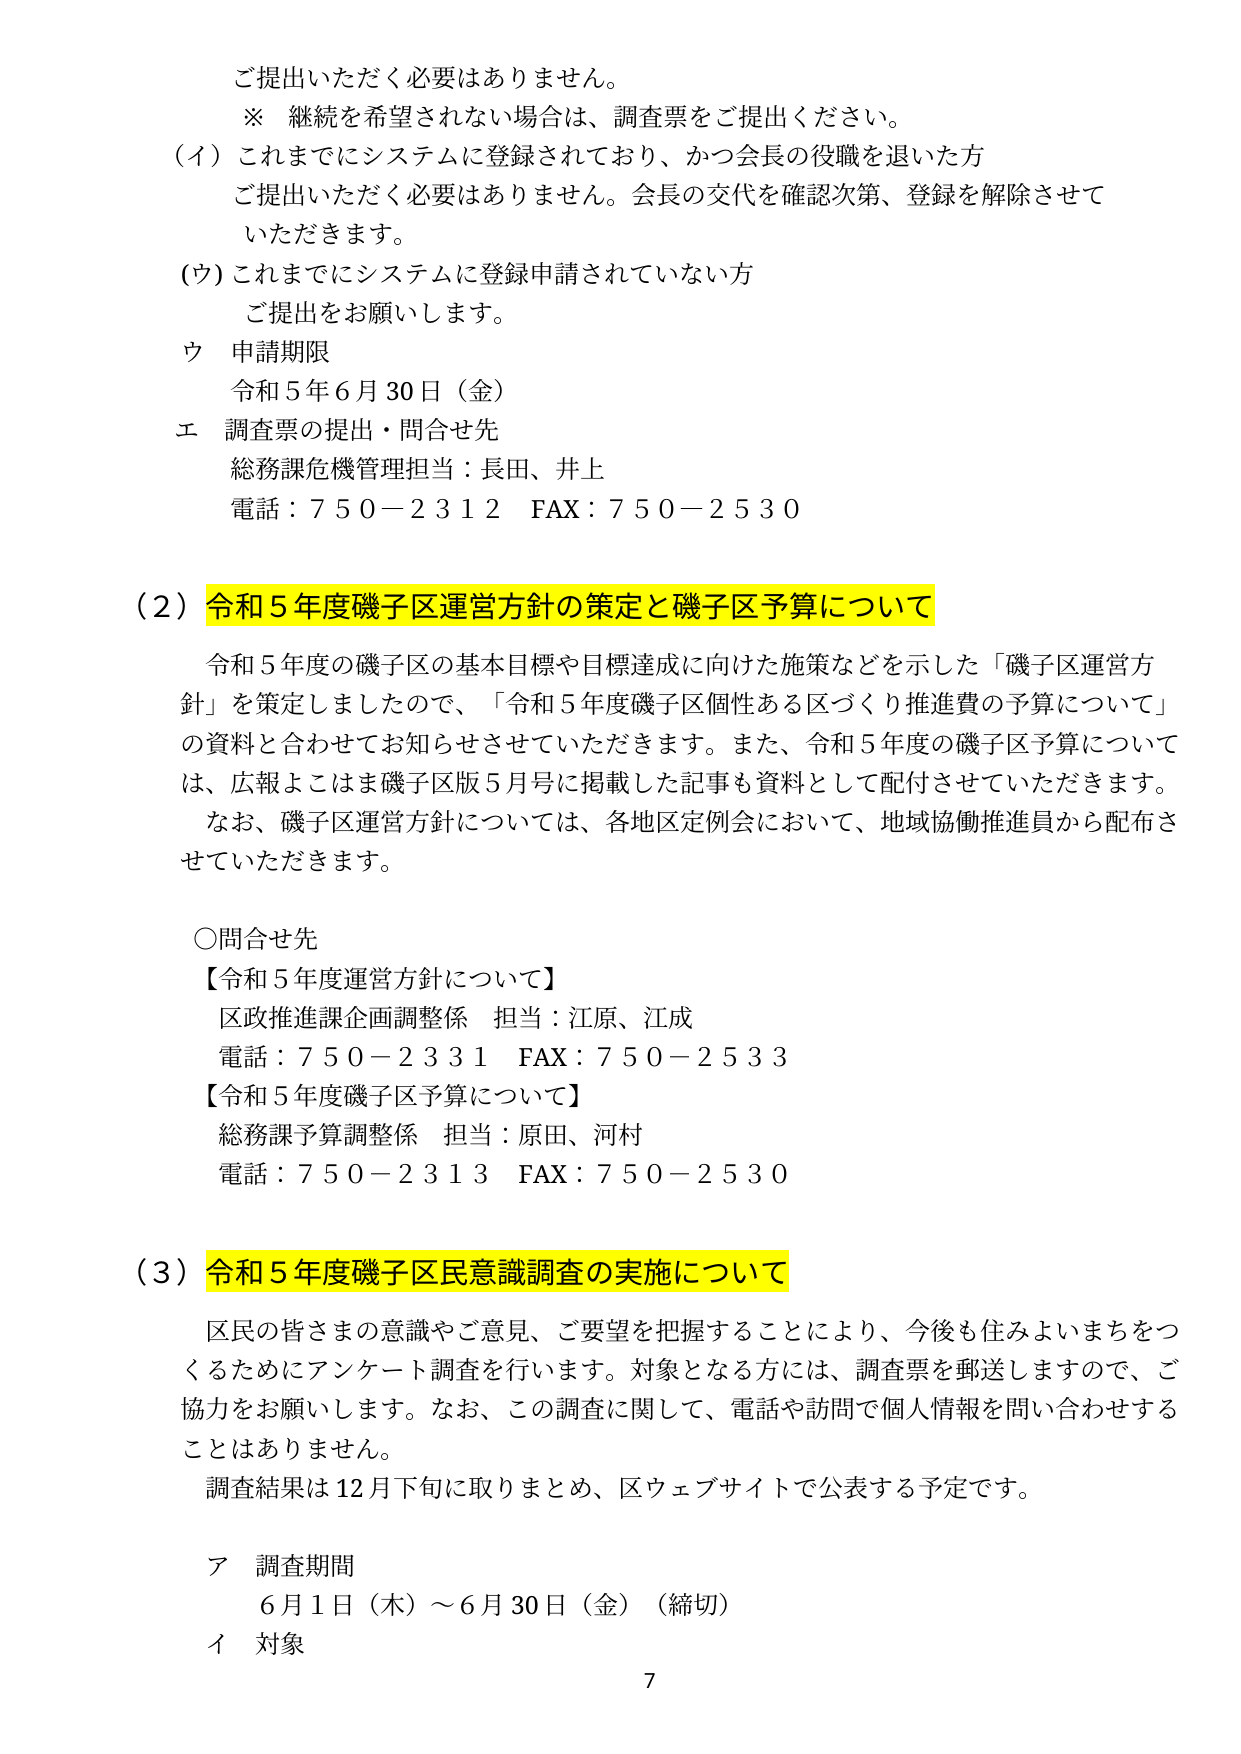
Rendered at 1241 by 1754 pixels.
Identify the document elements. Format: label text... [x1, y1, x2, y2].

text 総務課予算調整係 担当：原田、河村 [118, 1114, 1181, 1153]
text ○問合せ先 [118, 918, 1181, 958]
text 総務課危機管理担当：長田、井上 [118, 448, 1181, 488]
text 区民の皆さまの意識やご意見、ご要望を把握することにより、今後も住みよいまちをつくるためにアンケート調査を行います。対象となる方には、調査票を郵送しますので、ご協力をお願いします。なお、この調査に関して、電話や訪問で個人情報を問い合わせすることはありません。 [181, 1310, 1181, 1467]
text （２）令和５年度磯子区運営方針の策定と磯子区予算について [118, 566, 1181, 644]
text 区政推進課企画調整係 担当：江原、江成 [118, 997, 1181, 1036]
text ６月１日（木）～６月30日（金）（締切） [118, 1584, 1181, 1623]
text ご提出をお願いします。 [118, 292, 1181, 331]
text 【令和５年度磯子区予算について】 [118, 1075, 1181, 1114]
text 令和５年６月30日（金） [118, 370, 1181, 409]
text ア 調査期間 [118, 1545, 1181, 1584]
text 令和５年度の磯子区の基本目標や目標達成に向けた施策などを示した「磯子区運営方針」を策定しましたので、「令和５年度磯子区個性ある区づくり推進費の予算について」の資料と合わせてお知らせさせていただきます。また、令和５年度の磯子区予算については、広報よこはま磯子区版５月号に掲載した記事も資料として配付させていただきます。 [181, 644, 1181, 801]
text 電話：７５０－２３１３ FAX：７５０－２５３０ [118, 1153, 1181, 1193]
text ご提出いただく必要はありません。 [118, 57, 1181, 96]
text 【令和５年度運営方針について】 [118, 958, 1181, 997]
text ※ 継続を希望されない場合は、調査票をご提出ください。 [118, 96, 1181, 135]
text なお、磯子区運営方針については、各地区定例会において、地域協働推進員から配布させていただきます。 [181, 801, 1181, 879]
text ご提出いただく必要はありません。会長の交代を確認次第、登録を解除させて [118, 174, 1181, 213]
text 電話：７５０―２３１２ FAX：７５０―２５３０ [118, 488, 1181, 527]
text いただきます。 [118, 213, 1181, 253]
text イ 対象 [118, 1623, 1181, 1663]
text 電話：７５０－２３３１ FAX：７５０－２５３３ [118, 1036, 1181, 1075]
text （３）令和５年度磯子区民意識調査の実施について [118, 1232, 1181, 1310]
text ウ 申請期限 [118, 331, 1181, 370]
text (ウ) これまでにシステムに登録申請されていない方 [118, 253, 1181, 292]
text エ 調査票の提出・問合せ先 [118, 409, 1181, 448]
text （イ）これまでにシステムに登録されており、かつ会長の役職を退いた方 [128, 135, 1181, 174]
text 調査結果は12月下旬に取りまとめ、区ウェブサイトで公表する予定です。 [181, 1467, 1181, 1506]
